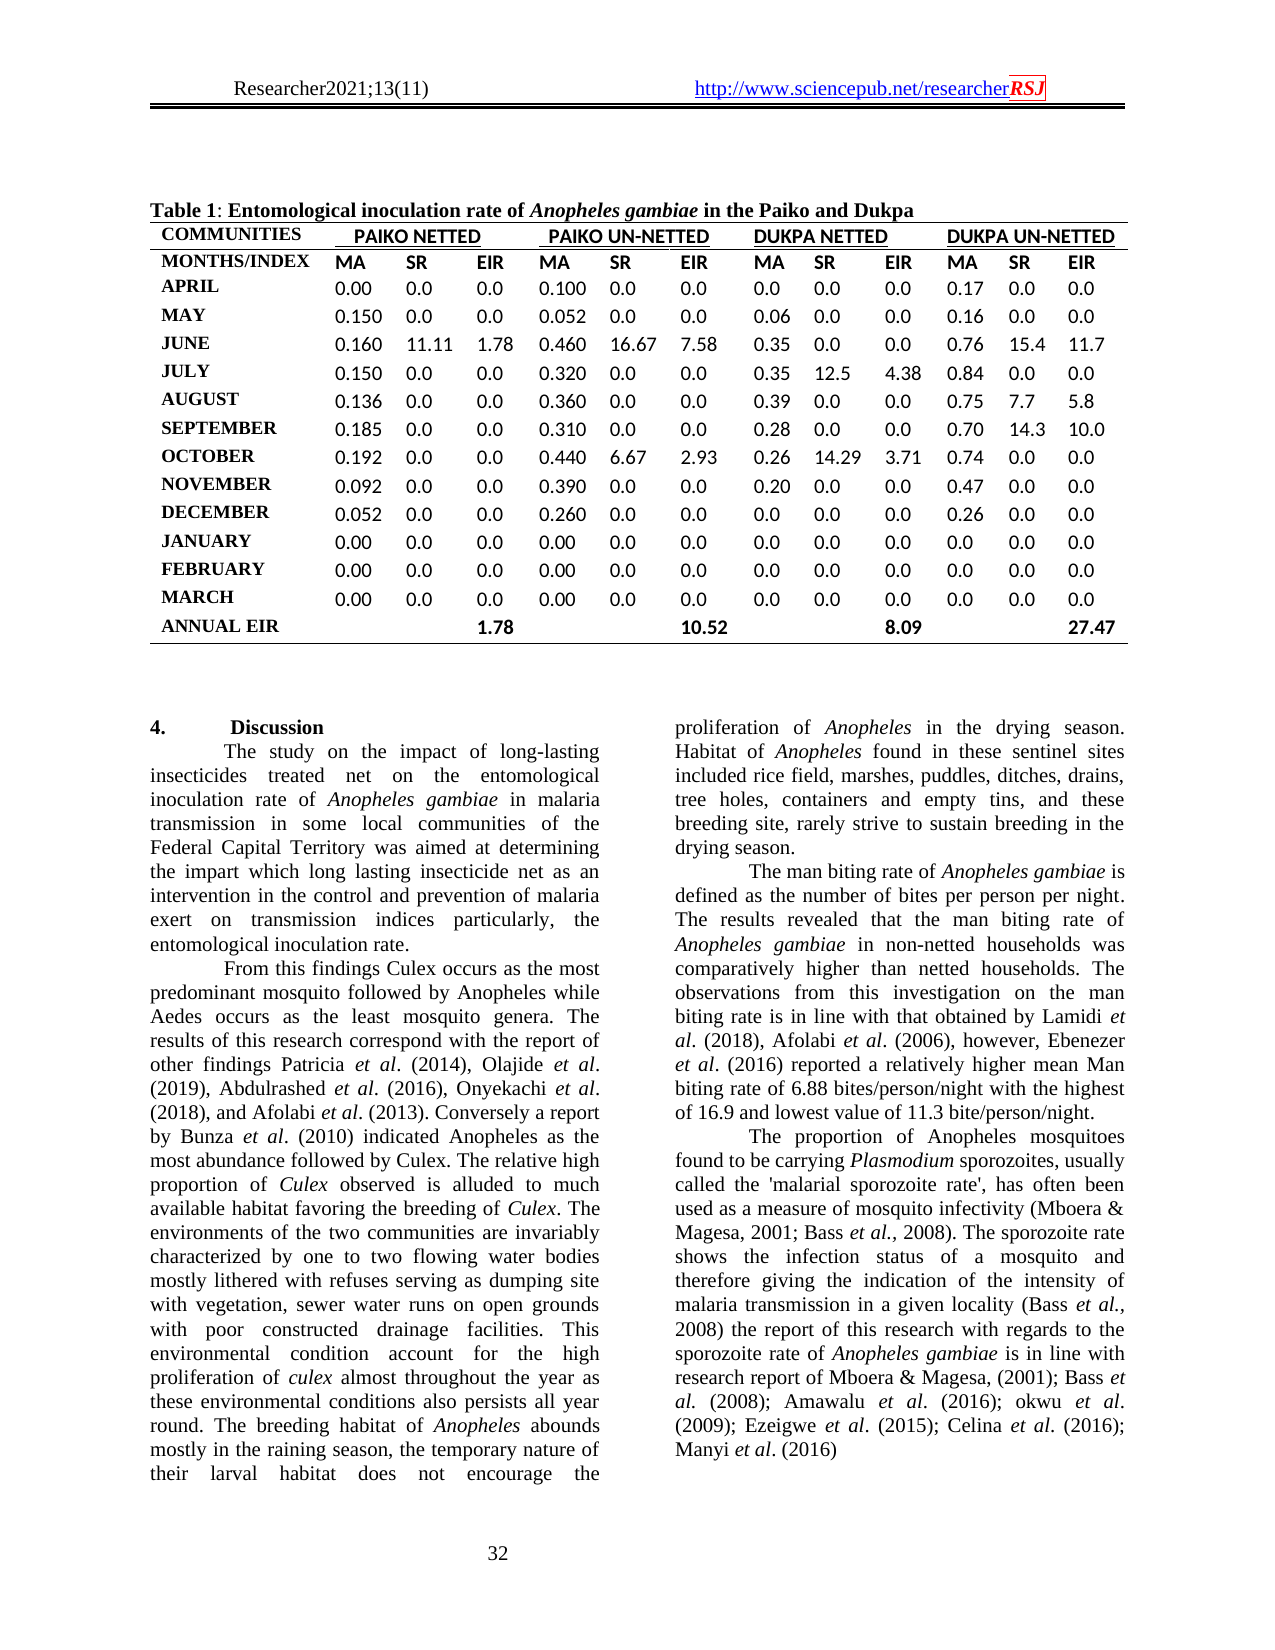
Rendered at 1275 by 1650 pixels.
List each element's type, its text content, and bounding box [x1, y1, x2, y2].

list Discussion [150, 715, 600, 739]
text The man biting rate of Anopheles gambiae is defined as the number of bites per person per night. The results revealed that the man biting rate of Anopheles gambiae in non-netted households was comparatively higher than netted households. The observations from this investigation on the man biting rate is in line with that obtained by Lamidi et al. (2018), Afolabi et al. (2006), however, Ebenezer et al. (2016) reported a relatively higher mean Man biting rate of 6.88 bites/person/night with the highest of 16.9 and lowest value of 11.3 bite/person/night. [675, 859, 1125, 1124]
text The proportion of Anopheles mosquitoes found to be carrying Plasmodium sporozoites, usually called the 'malarial sporozoite rate', has often been used as a measure of mosquito infectivity (Mboera & Magesa, 2001; Bass et al., 2008). The sporozoite rate shows the infection status of a mosquito and therefore giving the indication of the intensity of malaria transmission in a given locality (Bass et al., 2008) the report of this research with regards to the sporozoite rate of Anopheles gambiae is in line with research report of Mboera & Magesa, (2001); Bass et al. (2008); Amawalu et al. (2016); okwu et al. (2009); Ezeigwe et al. (2015); Celina et al. (2016); Manyi et al. (2016) [675, 1124, 1125, 1461]
text From this findings Culex occurs as the most predominant mosquito followed by Anopheles while Aedes occurs as the least mosquito genera. The results of this research correspond with the report of other findings Patricia et al. (2014), Olajide et al. (2019), Abdulrashed et al. (2016), Onyekachi et al. (2018), and Afolabi et al. (2013). Conversely a report by Bunza et al. (2010) indicated Anopheles as the most abundance followed by Culex. The relative high proportion of Culex observed is alluded to much available habitat favoring the breeding of Culex. The environments of the two communities are invariably characterized by one to two flowing water bodies mostly lithered with refuses serving as dumping site with vegetation, sewer water runs on open grounds with poor constructed drainage facilities. This environmental condition account for the high proliferation of culex almost throughout the year as these environmental conditions also persists all year round. The breeding habitat of Anopheles abounds mostly in the raining season, the temporary nature of their larval habitat does not encourage the proliferation of Anopheles in the drying season. Habitat of Anopheles found in these sentinel sites included rice field, marshes, puddles, ditches, drains, tree holes, containers and empty tins, and these breeding site, rarely strive to sustain breeding in the drying season. [150, 956, 600, 1485]
text The study on the impact of long-lasting insecticides treated net on the entomological inoculation rate of Anopheles gambiae in malaria transmission in some local communities of the Federal Capital Territory was aimed at determining the impart which long lasting insecticide net as an intervention in the control and prevention of malaria exert on transmission indices particularly, the entomological inoculation rate. [150, 739, 600, 956]
text Table 1: Entomological inoculation rate of Anopheles gambiae in the Paiko and Dukpa [150, 198, 1125, 222]
